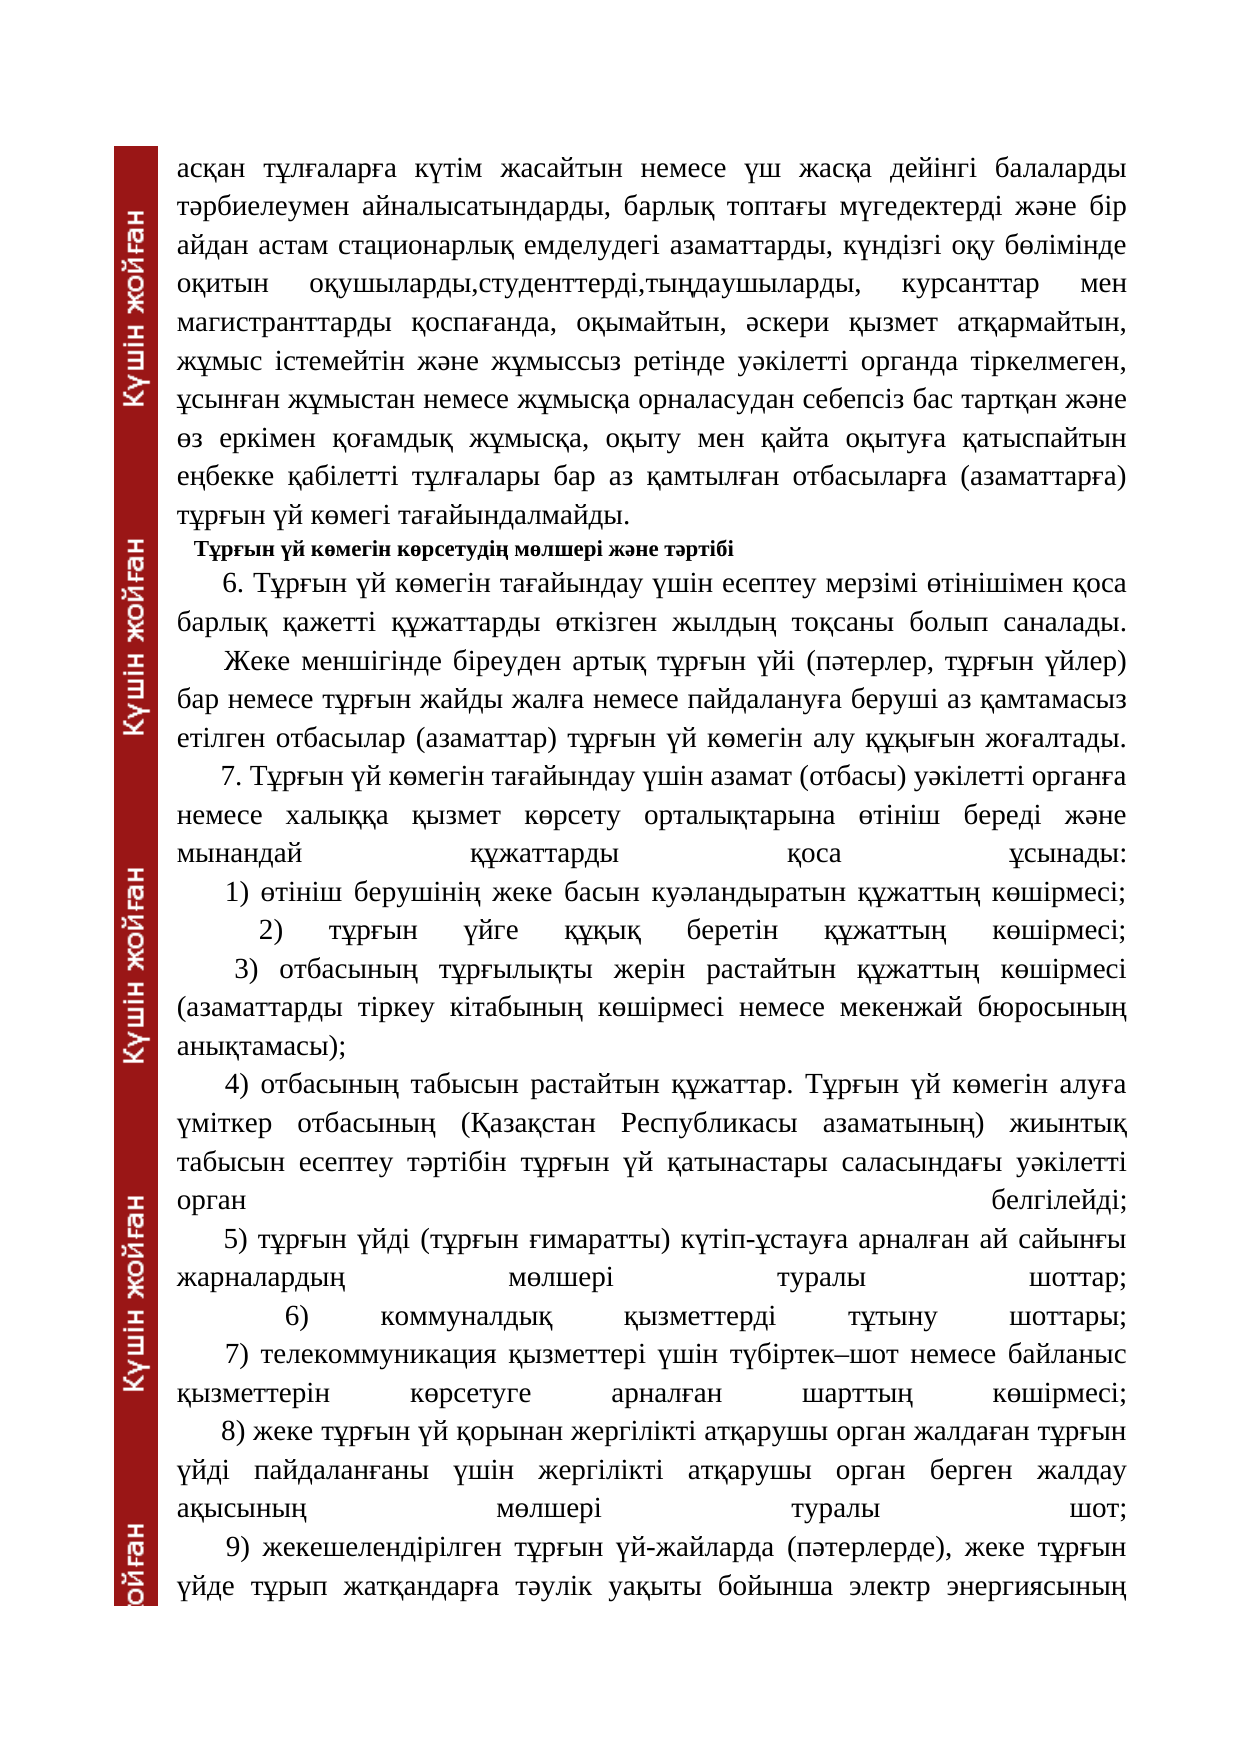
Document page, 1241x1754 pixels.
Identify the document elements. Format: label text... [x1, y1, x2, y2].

picture [114, 146, 158, 150]
text Тұрғын үй көмегін көрсетудің мөлшері және тәртібі [112, 535, 1128, 562]
picture [114, 530, 158, 535]
picture [114, 562, 158, 566]
picture [114, 1601, 158, 1606]
